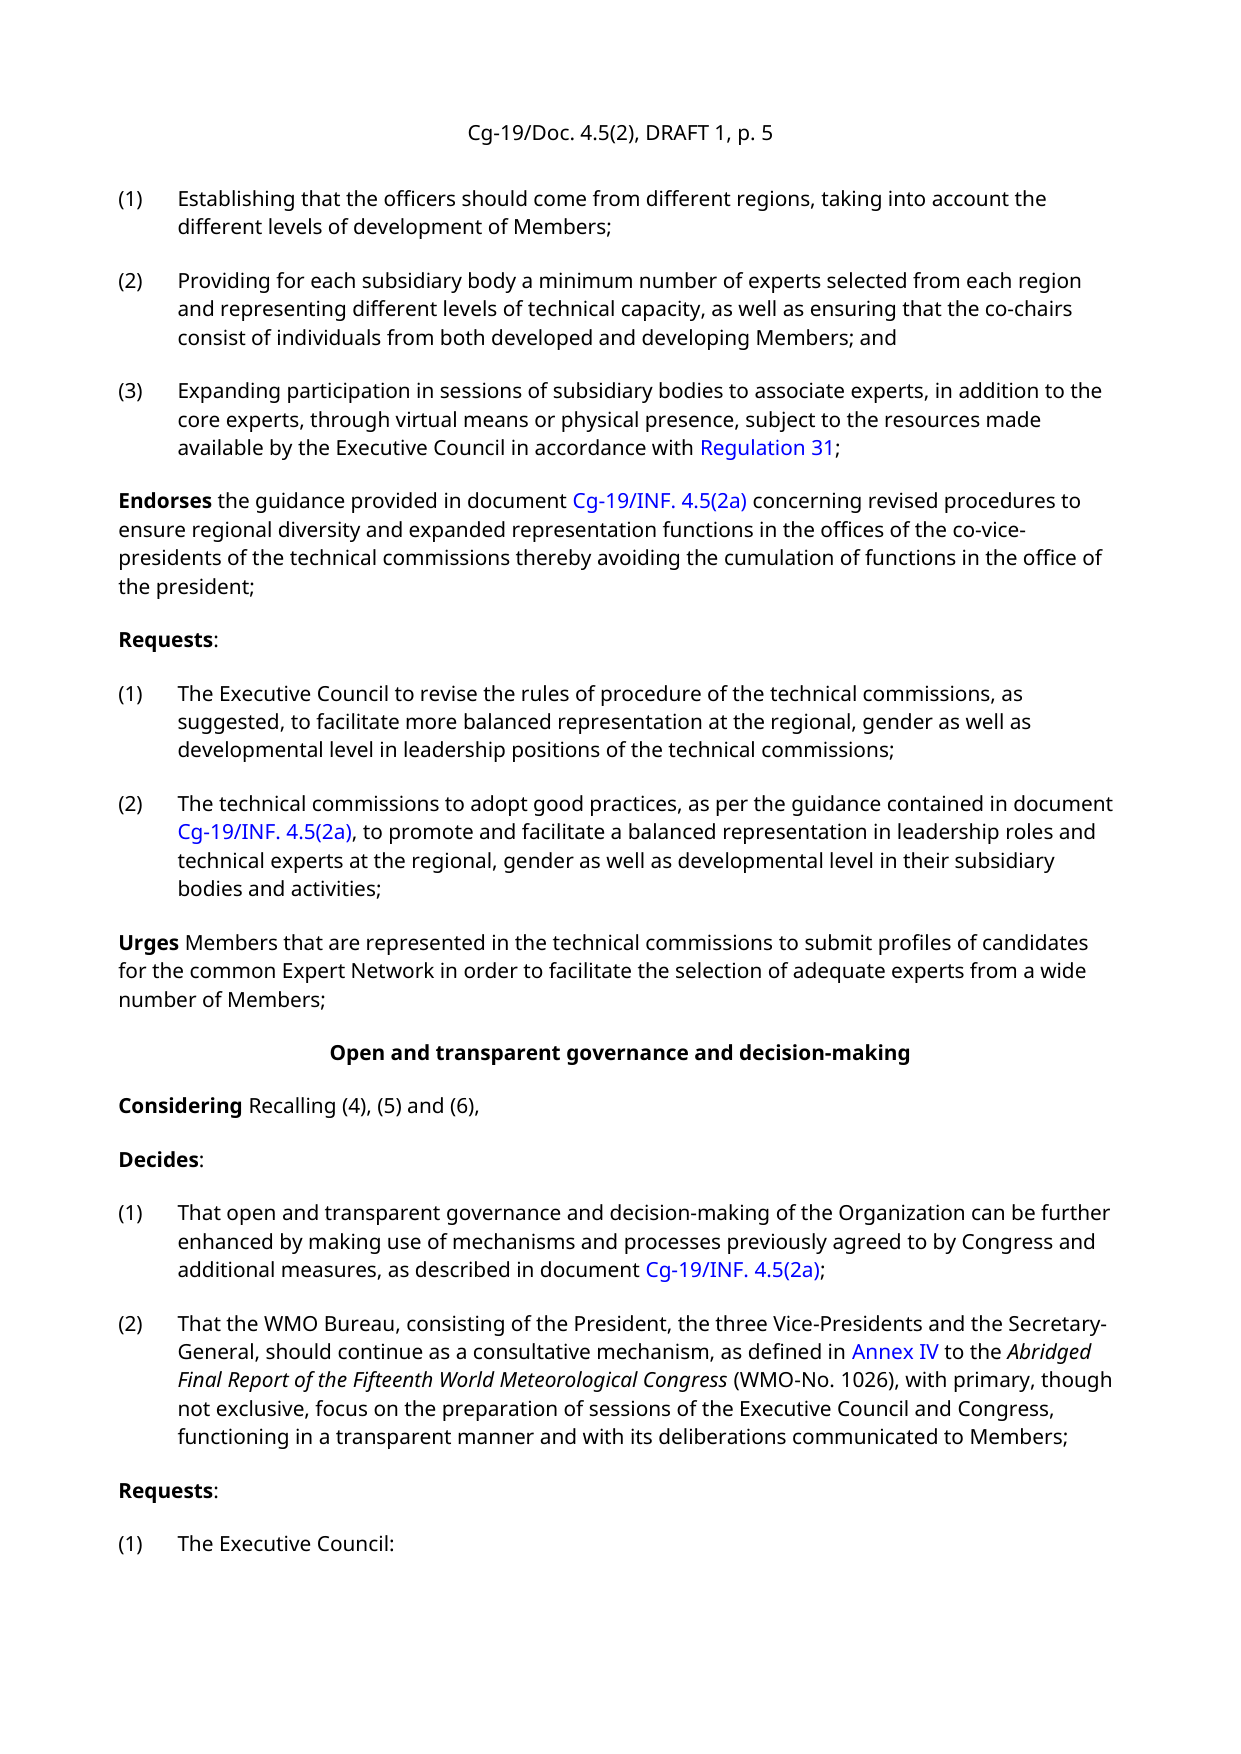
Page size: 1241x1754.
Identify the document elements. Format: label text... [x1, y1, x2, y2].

text (1) The Executive Council to revise the rules of procedure of the technical commissions, as suggested, to facilitate more balanced representation at the regional, gender as well as developmental level in leadership positions of the technical commissions; [118, 679, 1122, 764]
text (2) That the WMO Bureau, consisting of the President, the three Vice-Presidents and the Secretary-General, should continue as a consultative mechanism, as defined in Annex IV to the Abridged Final Report of the Fifteenth World Meteorological Congress (WMO-No. 1026), with primary, though not exclusive, focus on the preparation of sessions of the Executive Council and Congress, functioning in a transparent manner and with its deliberations communicated to Members; [118, 1309, 1122, 1451]
text (1) That open and transparent governance and decision-making of the Organization can be further enhanced by making use of mechanisms and processes previously agreed to by Congress and additional measures, as described in document Cg-19/INF. 4.5(2a); [118, 1198, 1122, 1284]
text (1) The Executive Council: [118, 1529, 1122, 1558]
text Requests: [118, 625, 1122, 654]
text (2) Providing for each subsidiary body a minimum number of experts selected from each region and representing different levels of technical capacity, as well as ensuring that the co-chairs consist of individuals from both developed and developing Members; and [118, 266, 1122, 351]
text (2) The technical commissions to adopt good practices, as per the guidance contained in document Cg-19/INF. 4.5(2a), to promote and facilitate a balanced representation in leadership roles and technical experts at the regional, gender as well as developmental level in their subsidiary bodies and activities; [118, 789, 1122, 903]
text Requests: [118, 1476, 1122, 1504]
text Urges Members that are represented in the technical commissions to submit profiles of candidates for the common Expert Network in order to facilitate the selection of adequate experts from a wide number of Members; [118, 928, 1122, 1013]
text Endorses the guidance provided in document Cg-19/INF. 4.5(2a) concerning revised procedures to ensure regional diversity and expanded representation functions in the offices of the co-vice-presidents of the technical commissions thereby avoiding the cumulation of functions in the office of the president; [118, 487, 1122, 600]
text (1) Establishing that the officers should come from different regions, taking into account the different levels of development of Members; [118, 184, 1122, 241]
text (3) Expanding participation in sessions of subsidiary bodies to associate experts, in addition to the core experts, through virtual means or physical presence, subject to the resources made available by the Executive Council in accordance with Regulation 31; [118, 376, 1122, 462]
text Open and transparent governance and decision-making [118, 1038, 1122, 1067]
text Decides: [118, 1145, 1122, 1173]
text Considering Recalling (4), (5) and (6), [118, 1092, 1122, 1120]
